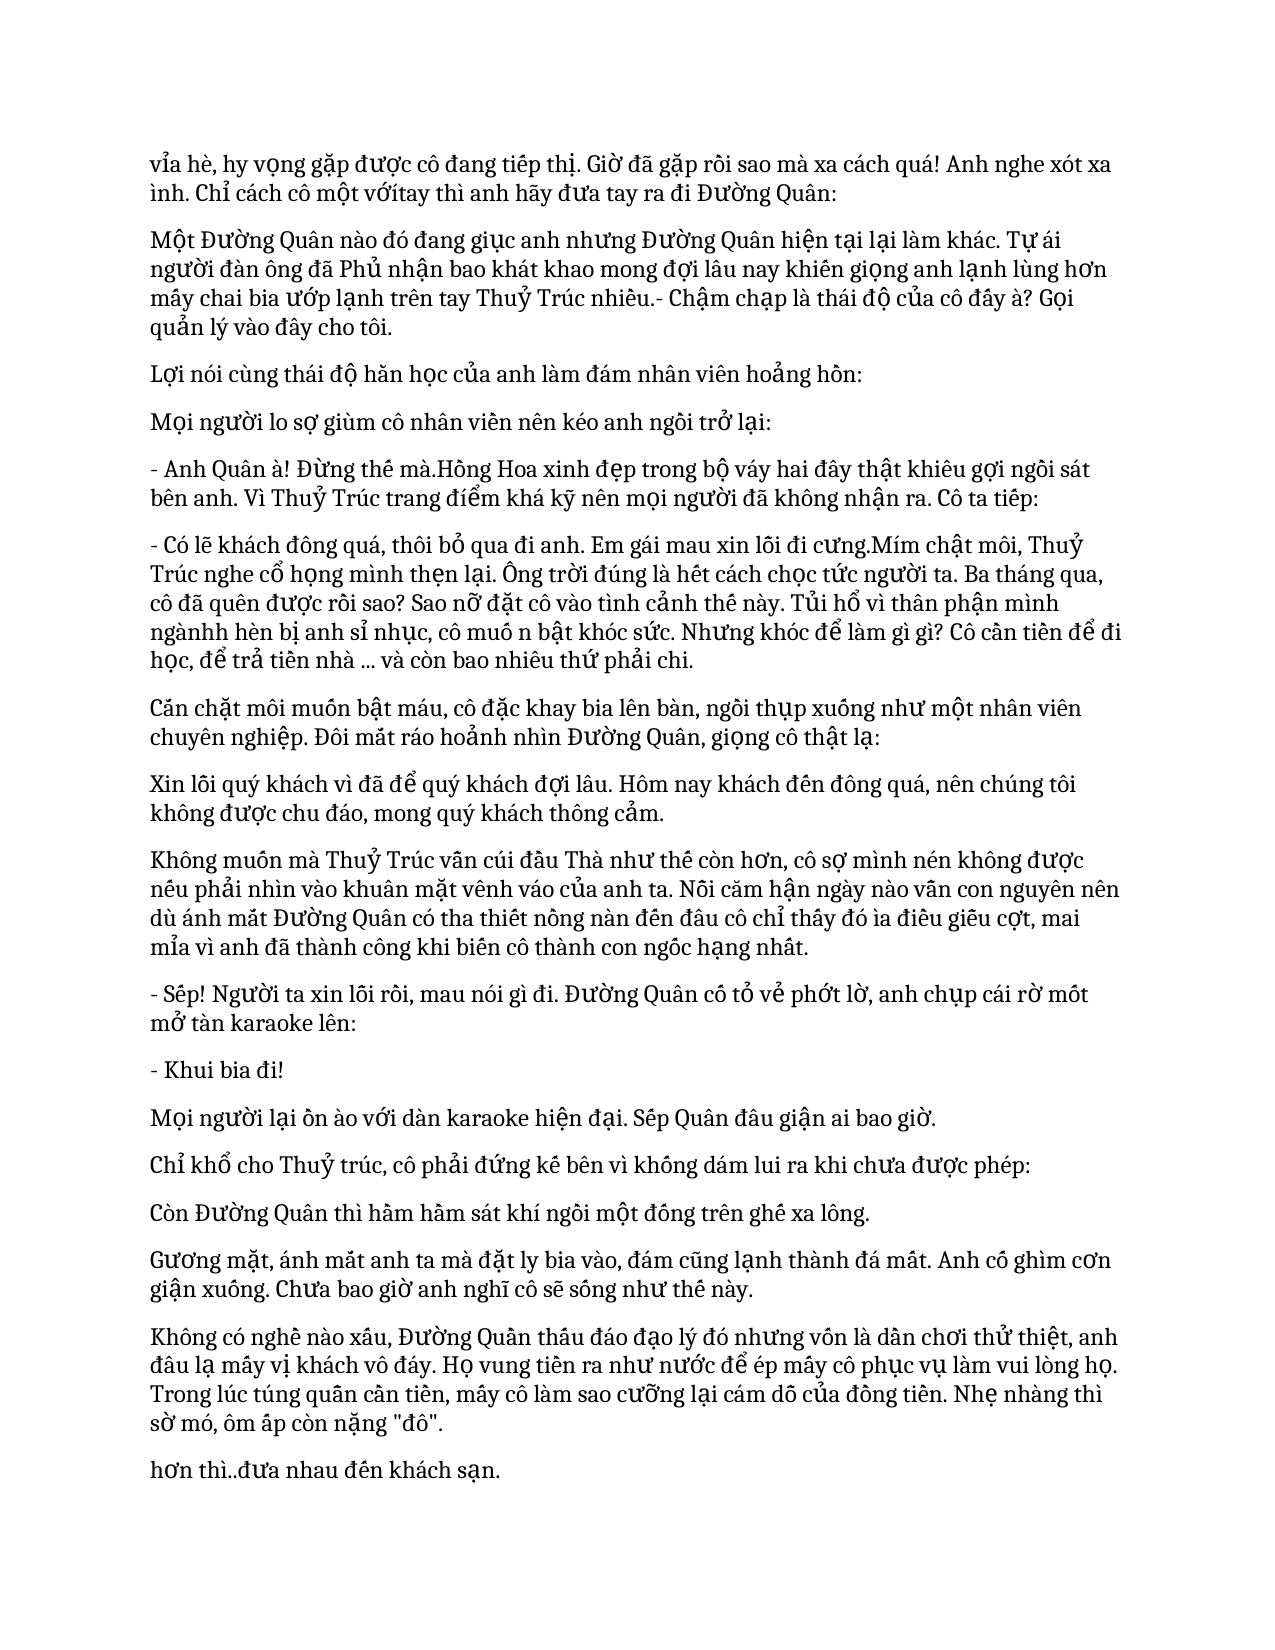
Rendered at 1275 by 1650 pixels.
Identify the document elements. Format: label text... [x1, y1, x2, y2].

text Còn Đường Quân thì hầm hầm sát khí ngồi một đống trên ghế xa lông. [150, 1199, 1125, 1227]
text Mọi người lại ồn ào với dàn karaoke hiện đại. Sếp Quân đâu giận ai bao giờ. [150, 1104, 1125, 1132]
text Không muốn mà Thuỷ Trúc vẫn cúi đầu Thà như thế còn hơn, cô sợ mình nén không được nếu phải nhìn vào khuân mặt vênh váo của anh ta. Nỗi căm hận ngày nào vẫn con nguyên nên dù ánh mắt Đường Quân có tha thiết nồng nàn đến đâu cô chỉ thấy đó ìa điều giễu cợt, mai mỉa vì anh đã thành công khi biến cô thành con ngốc hạng nhất. [150, 846, 1125, 961]
text Cắn chặt môi muốn bật máu, cô đặc khay bia lên bàn, ngồi thụp xuống như một nhân viên chuyên nghiệp. Đôi mắt ráo hoảnh nhìn Đường Quân, giọng cô thật lạ: [150, 694, 1125, 751]
text - Anh Quân à! Đừng thế mà.Hồng Hoa xinh đẹp trong bộ váy hai đây thật khiêu gợi ngồi sát bên anh. Vì Thuỷ Trúc trang đíểm khá kỹ nên mọi người đã không nhận ra. Cô ta tiếp: [150, 455, 1125, 512]
text Xin lỗi quý khách vì đã để quý khách đợi lâu. Hôm nay khách đến đông quá, nên chúng tôi không được chu đáo, mong quý khách thông cảm. [150, 770, 1125, 827]
text - Có lẽ khách đông quá, thôi bỏ qua đi anh. Em gái mau xin lỗi đi cưng.Mím chật môi, Thuỷ Trúc nghe cổ họng mình thẹn lại. Ông trời đúng là hết cách chọc tức người ta. Ba tháng qua, cô đã quên được rồi sao? Sao nỡ đặt cô vào tình cảnh thế này. Tủi hổ vì thân phận mình ngànhh hèn bị anh sỉ nhục, cô muố n bật khóc sức. Nhưng khóc để làm gì gì? Cô cần tiền để đi học, để trả tiền nhà ... và còn bao nhiêu thứ phải chi. [150, 531, 1125, 675]
text - Sếp! Người ta xin lỗi rồi, mau nói gì đi. Đường Quân cố tỏ vẻ phớt lờ, anh chụp cái rờ mốt mở tàn karaoke lên: [150, 980, 1125, 1037]
text - Khui bia đi! [150, 1056, 1125, 1085]
text Lợi nói cùng thái độ hằn học của anh làm đám nhân viên hoảng hồn: [150, 360, 1125, 389]
text Chỉ khổ cho Thuỷ trúc, cô phải đứng kế bên vì khống dám lui ra khi chưa được phép: [150, 1151, 1125, 1180]
text Mọi người lo sợ giùm cô nhân viền nên kéo anh ngồi trở lại: [150, 407, 1125, 436]
text Một Đường Quân nào đó đang giục anh nhưng Đường Quân hiện tại lại làm khác. Tự ái người đàn ông đã Phủ nhận bao khát khao mong đợi lâu nay khiến giọng anh lạnh lùng hơn mấy chai bia ướp lạnh trên tay Thuỷ Trúc nhiều.- Chậm chạp là thái độ của cô đấy à? Gọi quản lý vào đây cho tôi. [150, 226, 1125, 341]
text Gương mặt, ánh mắt anh ta mà đặt ly bia vào, đám cũng lạnh thành đá mất. Anh cố ghìm cơn giận xuống. Chưa bao giờ anh nghĩ cô sẽ sống như thế này. [150, 1246, 1125, 1304]
text hơn thì..đưa nhau đến khách sạn. [150, 1456, 1125, 1485]
text Không có nghề nào xấu, Đường Quần thấu đáo đạo lý đó nhưng vốn là dần chơi thử thiệt, anh đâu lạ mấy vị khách vô đáy. Họ vung tiền ra như nước để ép mấy cô phục vụ làm vui lòng họ. Trong lúc túng quẫn cần tiền, mấy cô làm sao cưỡng lại cám dỗ của đồng tiền. Nhẹ nhàng thì sờ mó, ôm ấp còn nặng "đô". [150, 1322, 1125, 1437]
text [150, 150, 1125, 207]
